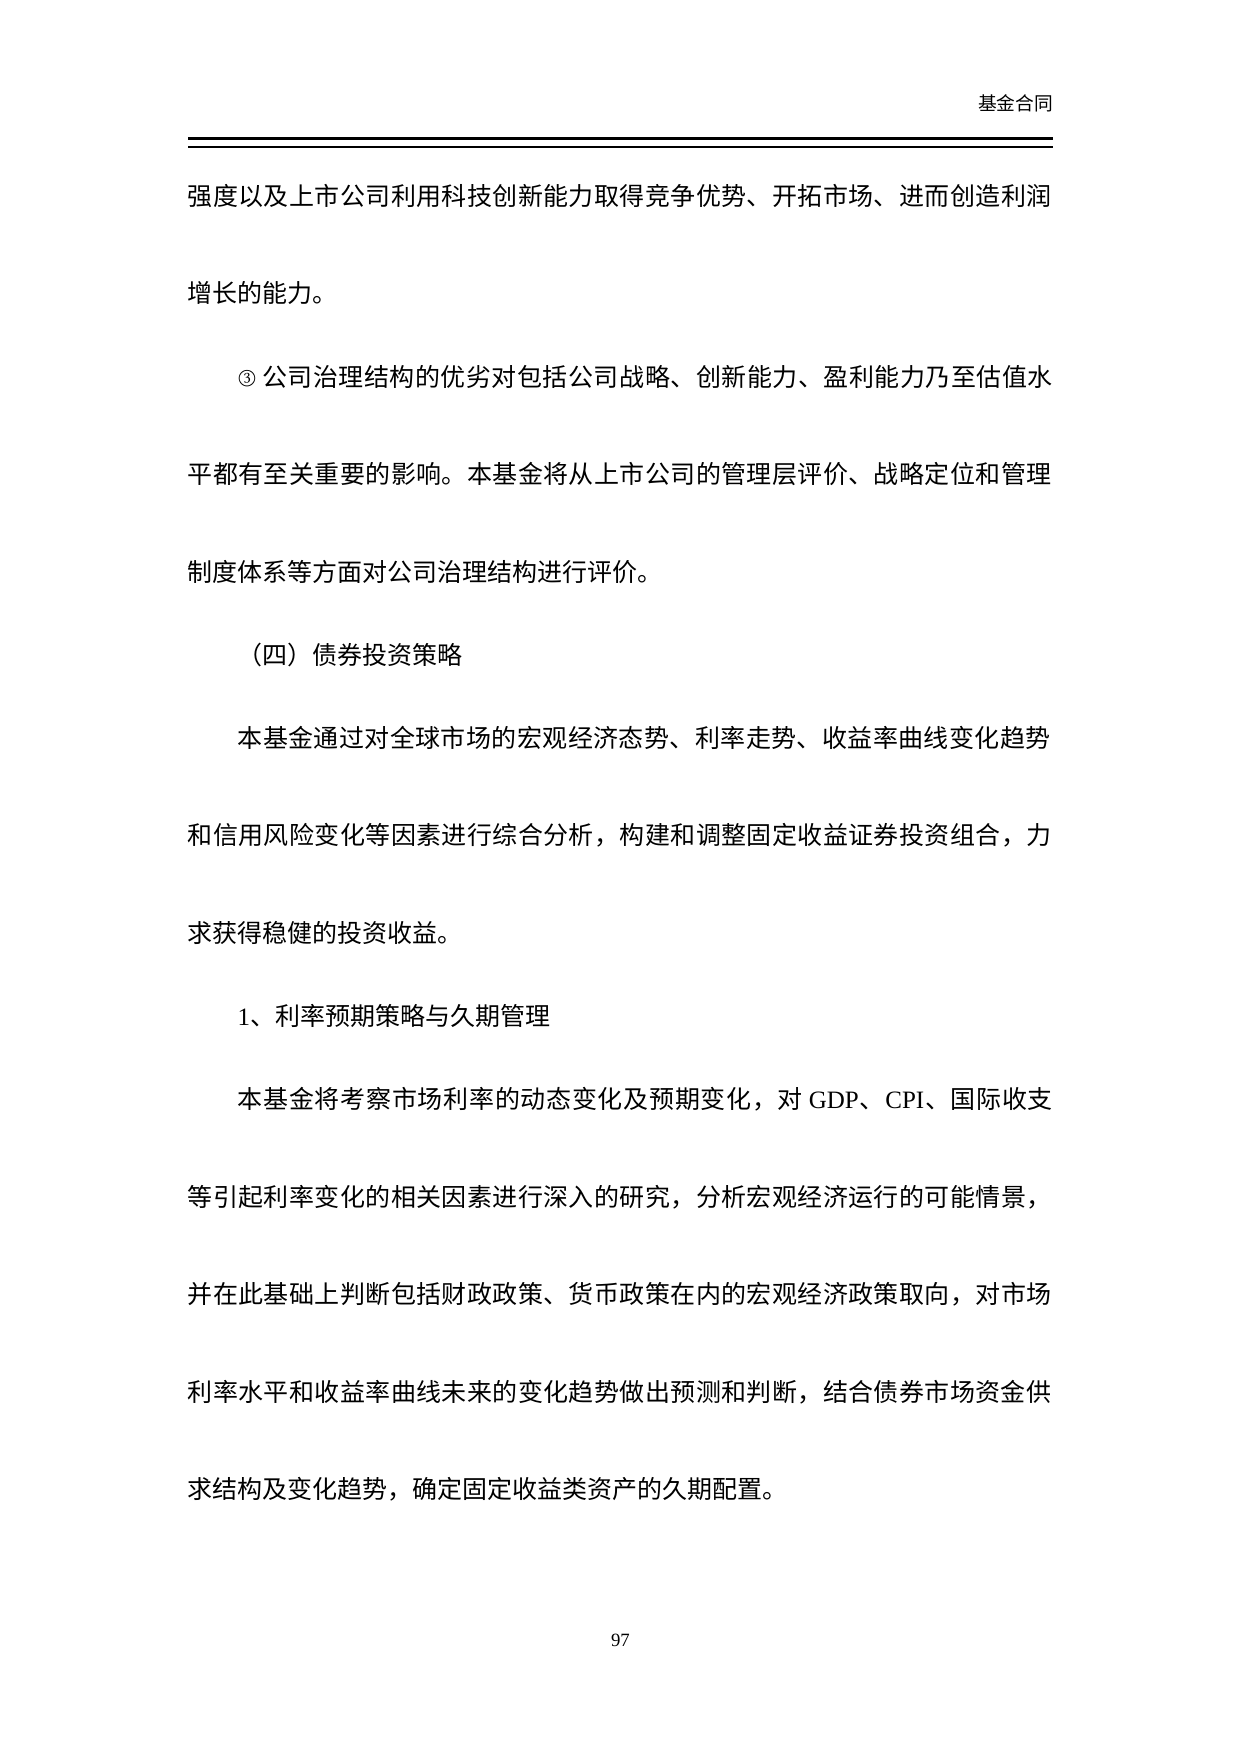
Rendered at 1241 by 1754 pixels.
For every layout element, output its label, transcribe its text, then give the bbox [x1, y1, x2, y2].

text ③公司治理结构的优劣对包括公司战略、创新能力、盈利能力乃至估值水平都有至关重要的影响。本基金将从上市公司的管理层评价、战略定位和管理制度体系等方面对公司治理结构进行评价。 [187, 343, 1053, 603]
text 本基金通过对全球市场的宏观经济态势、利率走势、收益率曲线变化趋势和信用风险变化等因素进行综合分析，构建和调整固定收益证券投资组合，力求获得稳健的投资收益。 [187, 704, 1053, 964]
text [187, 162, 1053, 324]
text （四）债券投资策略 [187, 621, 1053, 686]
text 本基金将考察市场利率的动态变化及预期变化，对GDP、CPI、国际收支等引起利率变化的相关因素进行深入的研究，分析宏观经济运行的可能情景，并在此基础上判断包括财政政策、货币政策在内的宏观经济政策取向，对市场利率水平和收益率曲线未来的变化趋势做出预测和判断，结合债券市场资金供求结构及变化趋势，确定固定收益类资产的久期配置。 [187, 1065, 1053, 1520]
text 1、利率预期策略与久期管理 [187, 982, 1053, 1047]
